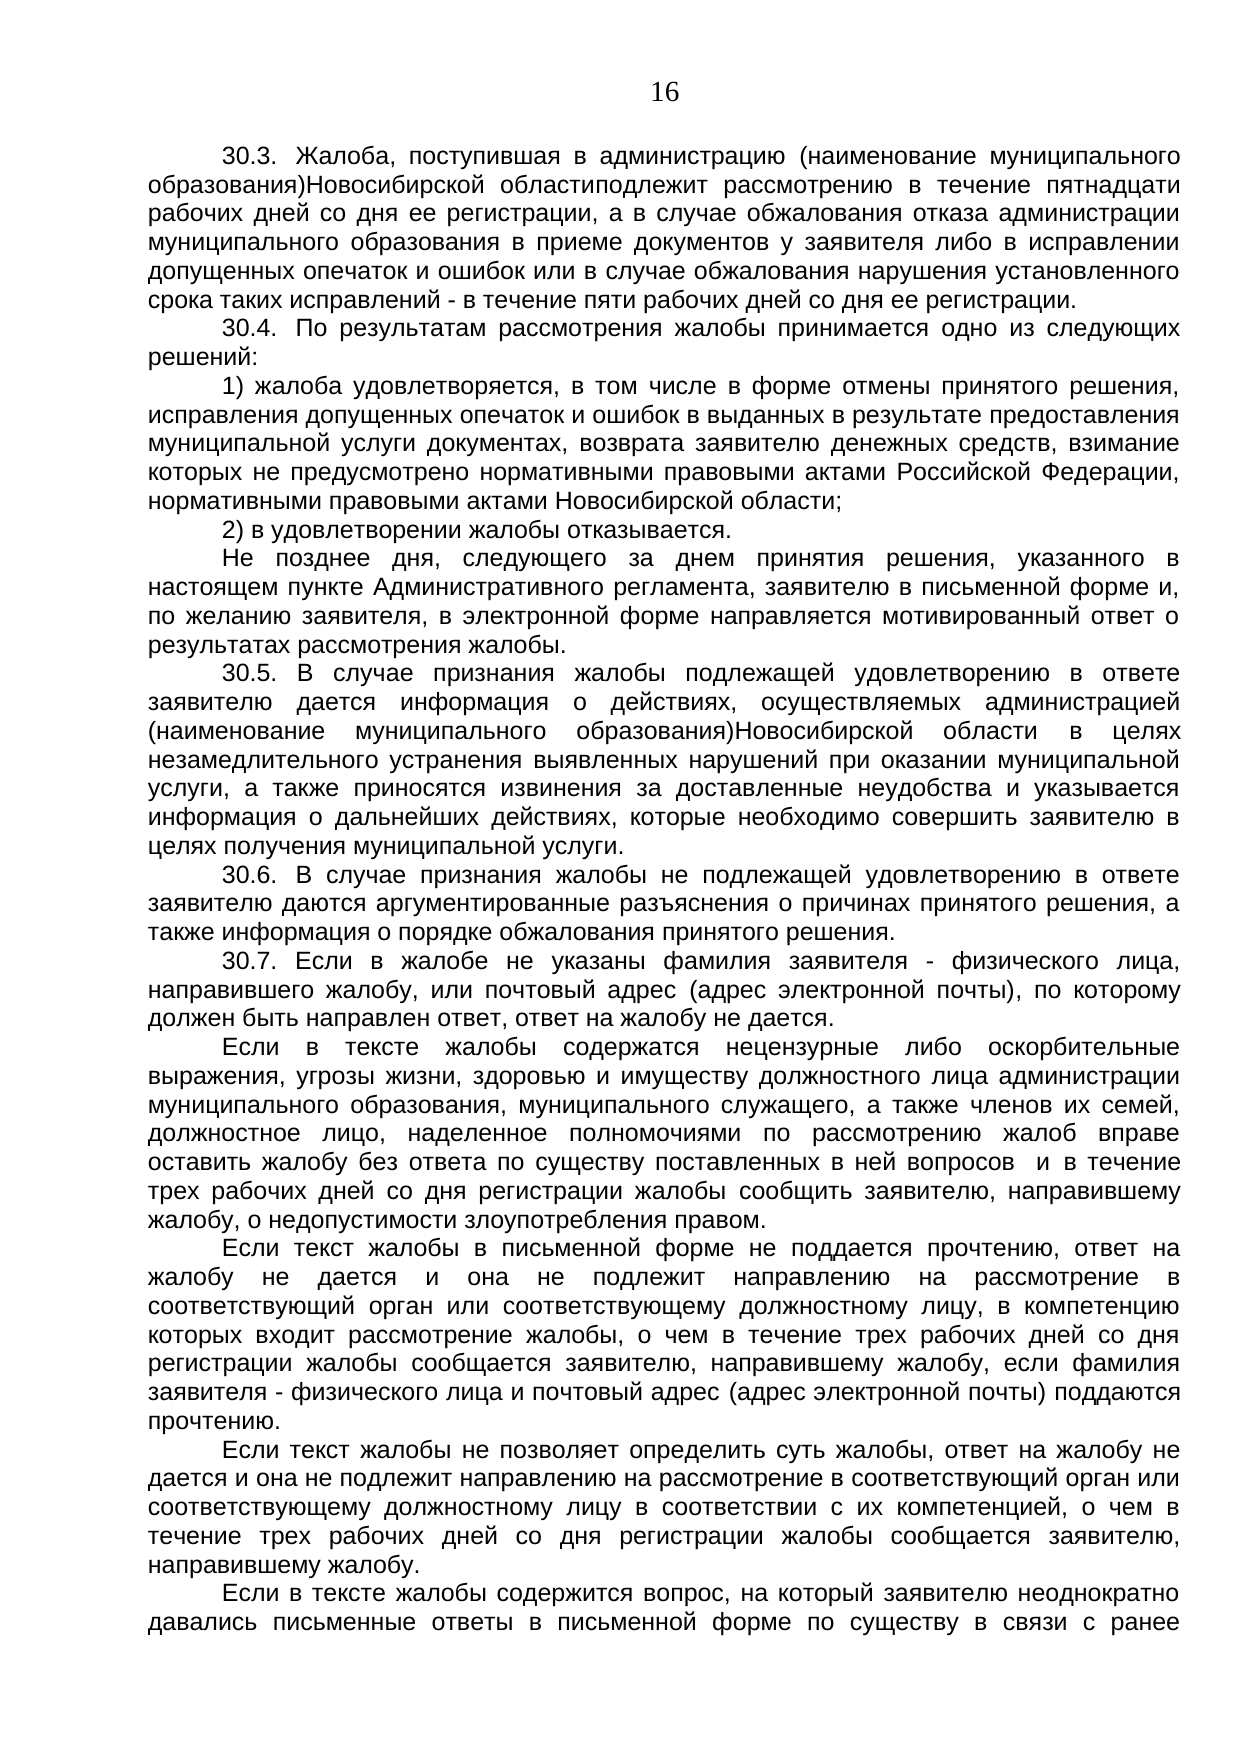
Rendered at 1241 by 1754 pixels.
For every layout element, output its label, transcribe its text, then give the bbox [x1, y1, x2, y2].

text 30.5. В случае признания жалобы подлежащей удовлетворению в ответе заявителю дается информация о действиях, осуществляемых администрацией (наименование муниципального образования)Новосибирской области в целях незамедлительного устранения выявленных нарушений при оказании муниципальной услуги, а также приносятся извинения за доставленные неудобства и указывается информация о дальнейших действиях, которые необходимо совершить заявителю в целях получения муниципальной услуги. [148, 658, 1181, 859]
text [148, 1578, 1181, 1636]
text Если текст жалобы не позволяет определить суть жалобы, ответ на жалобу не дается и она не подлежит направлению на рассмотрение в соответствующий орган или соответствующему должностному лицу в соответствии с их компетенцией, о чем в течение трех рабочих дней со дня регистрации жалобы сообщается заявителю, направившему жалобу. [148, 1434, 1181, 1578]
text 30.7. Если в жалобе не указаны фамилия заявителя - физического лица, направившего жалобу, или почтовый адрес (адрес электронной почты), по которому должен быть направлен ответ, ответ на жалобу не дается. [148, 946, 1181, 1032]
text Если в тексте жалобы содержатся нецензурные либо оскорбительные выражения, угрозы жизни, здоровью и имуществу должностного лица администрации муниципального образования, муниципального служащего, а также членов их семей, должностное лицо, наделенное полномочиями по рассмотрению жалоб вправе оставить жалобу без ответа по существу поставленных в ней вопросов и в течение трех рабочих дней со дня регистрации жалобы сообщить заявителю, направившему жалобу, о недопустимости злоупотребления правом. [148, 1032, 1181, 1233]
text 30.4. По результатам рассмотрения жалобы принимается одно из следующих решений: [148, 313, 1181, 371]
text Не позднее дня, следующего за днем принятия решения, указанного в настоящем пункте Административного регламента, заявителю в письменной форме и, по желанию заявителя, в электронной форме направляется мотивированный ответ о результатах рассмотрения жалобы. [148, 543, 1181, 658]
text 30.6. В случае признания жалобы не подлежащей удовлетворению в ответе заявителю даются аргументированные разъяснения о причинах принятого решения, а также информация о порядке обжалования принятого решения. [148, 859, 1181, 946]
text Если текст жалобы в письменной форме не поддается прочтению, ответ на жалобу не дается и она не подлежит направлению на рассмотрение в соответствующий орган или соответствующему должностному лицу, в компетенцию которых входит рассмотрение жалобы, о чем в течение трех рабочих дней со дня регистрации жалобы сообщается заявителю, направившему жалобу, если фамилия заявителя - физического лица и почтовый адрес (адрес электронной почты) поддаются прочтению. [148, 1233, 1181, 1434]
text 2) в удовлетворении жалобы отказывается. [148, 514, 1181, 543]
text 30.3. Жалоба, поступившая в администрацию (наименование муниципального образования)Новосибирской областиподлежит рассмотрению в течение пятнадцати рабочих дней со дня ее регистрации, а в случае обжалования отказа администрации муниципального образования в приеме документов у заявителя либо в исправлении допущенных опечаток и ошибок или в случае обжалования нарушения установленного срока таких исправлений - в течение пяти рабочих дней со дня ее регистрации. [148, 141, 1181, 313]
text 1) жалоба удовлетворяется, в том числе в форме отмены принятого решения, исправления допущенных опечаток и ошибок в выданных в результате предоставления муниципальной услуги документах, возврата заявителю денежных средств, взимание которых не предусмотрено нормативными правовыми актами Российской Федерации, нормативными правовыми актами Новосибирской области; [148, 371, 1181, 514]
